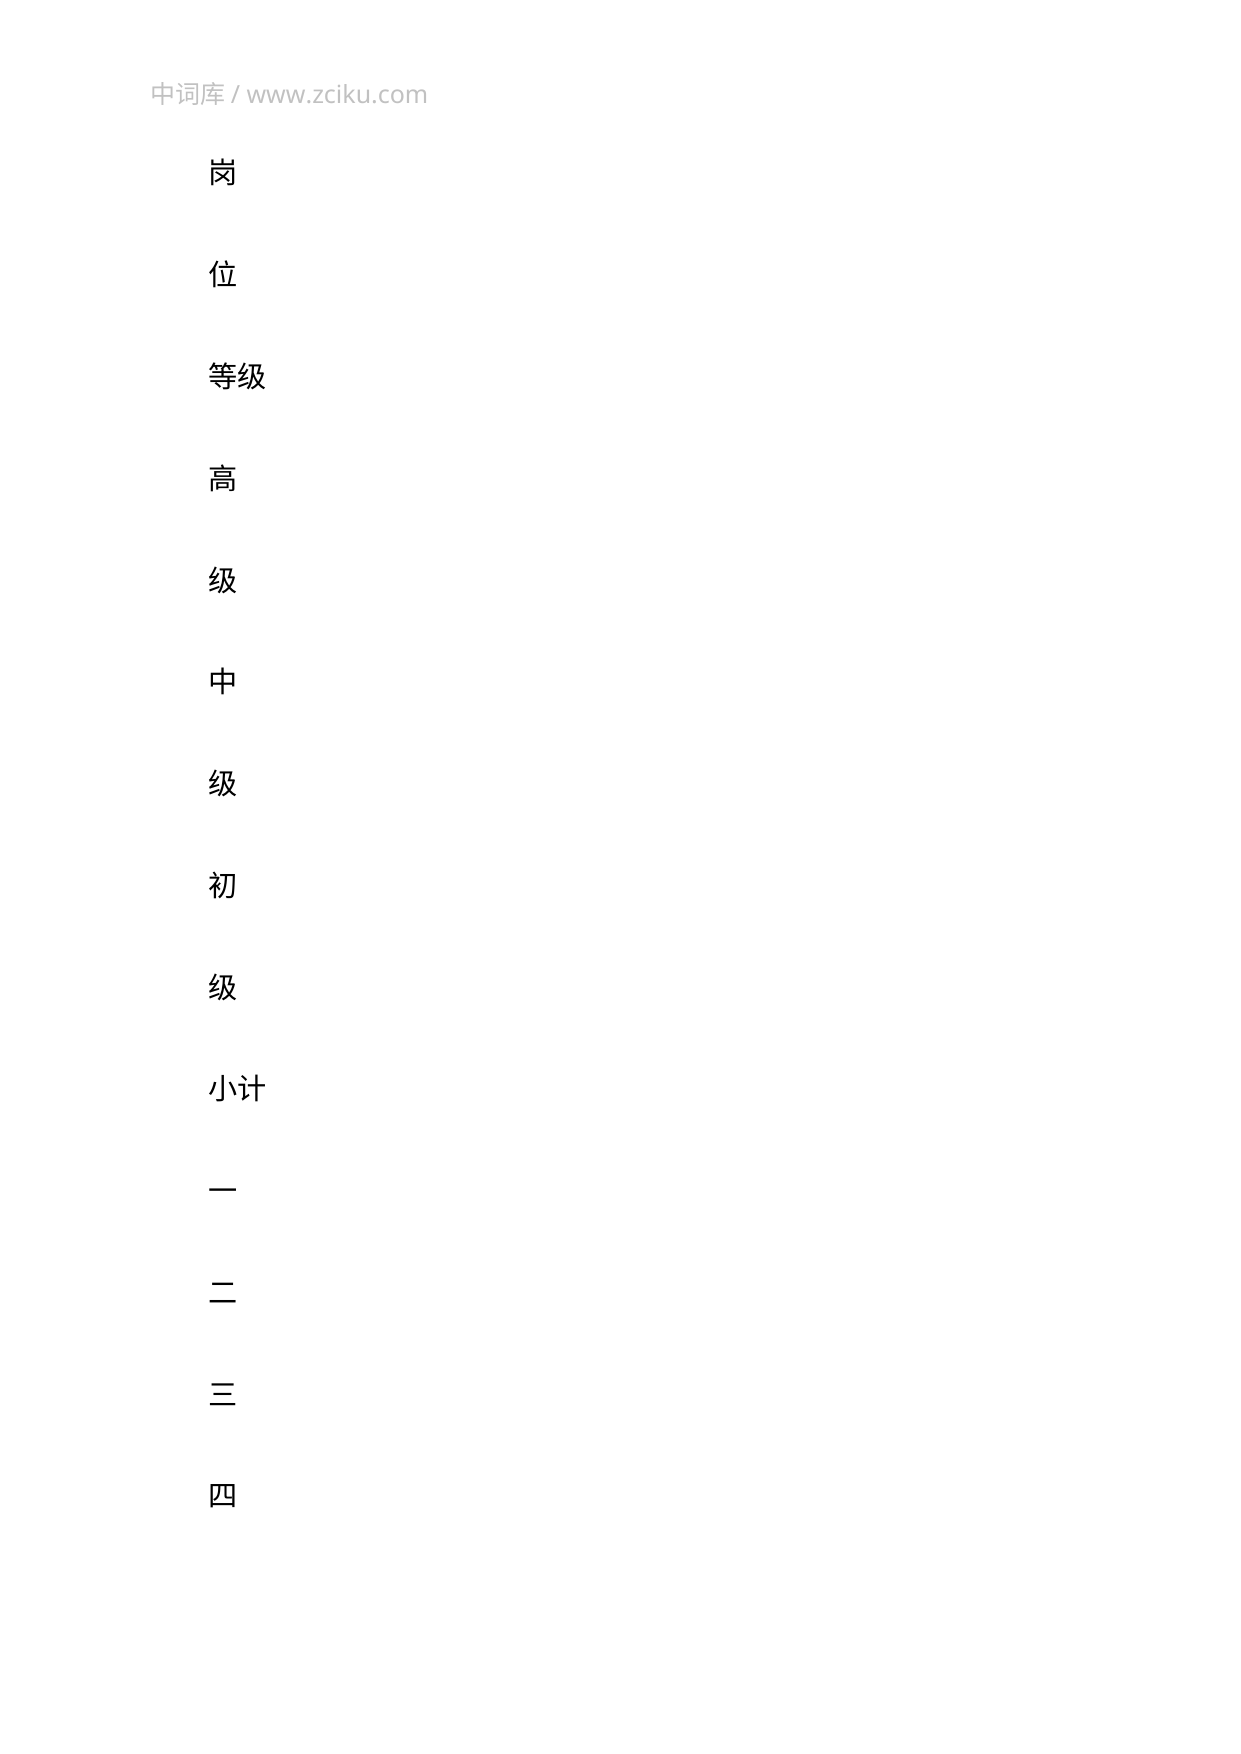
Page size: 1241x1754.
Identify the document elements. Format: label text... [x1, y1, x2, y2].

text 四 [150, 1473, 1090, 1515]
text 初 [150, 862, 1090, 905]
text 一 [150, 1168, 1090, 1210]
text 位 [150, 252, 1090, 294]
text 岗 [150, 150, 1090, 192]
text 级 [150, 964, 1090, 1006]
text 二 [150, 1269, 1090, 1312]
text 三 [150, 1371, 1090, 1413]
text 中 [150, 659, 1090, 701]
text 等级 [150, 353, 1090, 396]
text 级 [150, 761, 1090, 803]
text 小计 [150, 1066, 1090, 1108]
text 高 [150, 455, 1090, 498]
text 级 [150, 557, 1090, 599]
